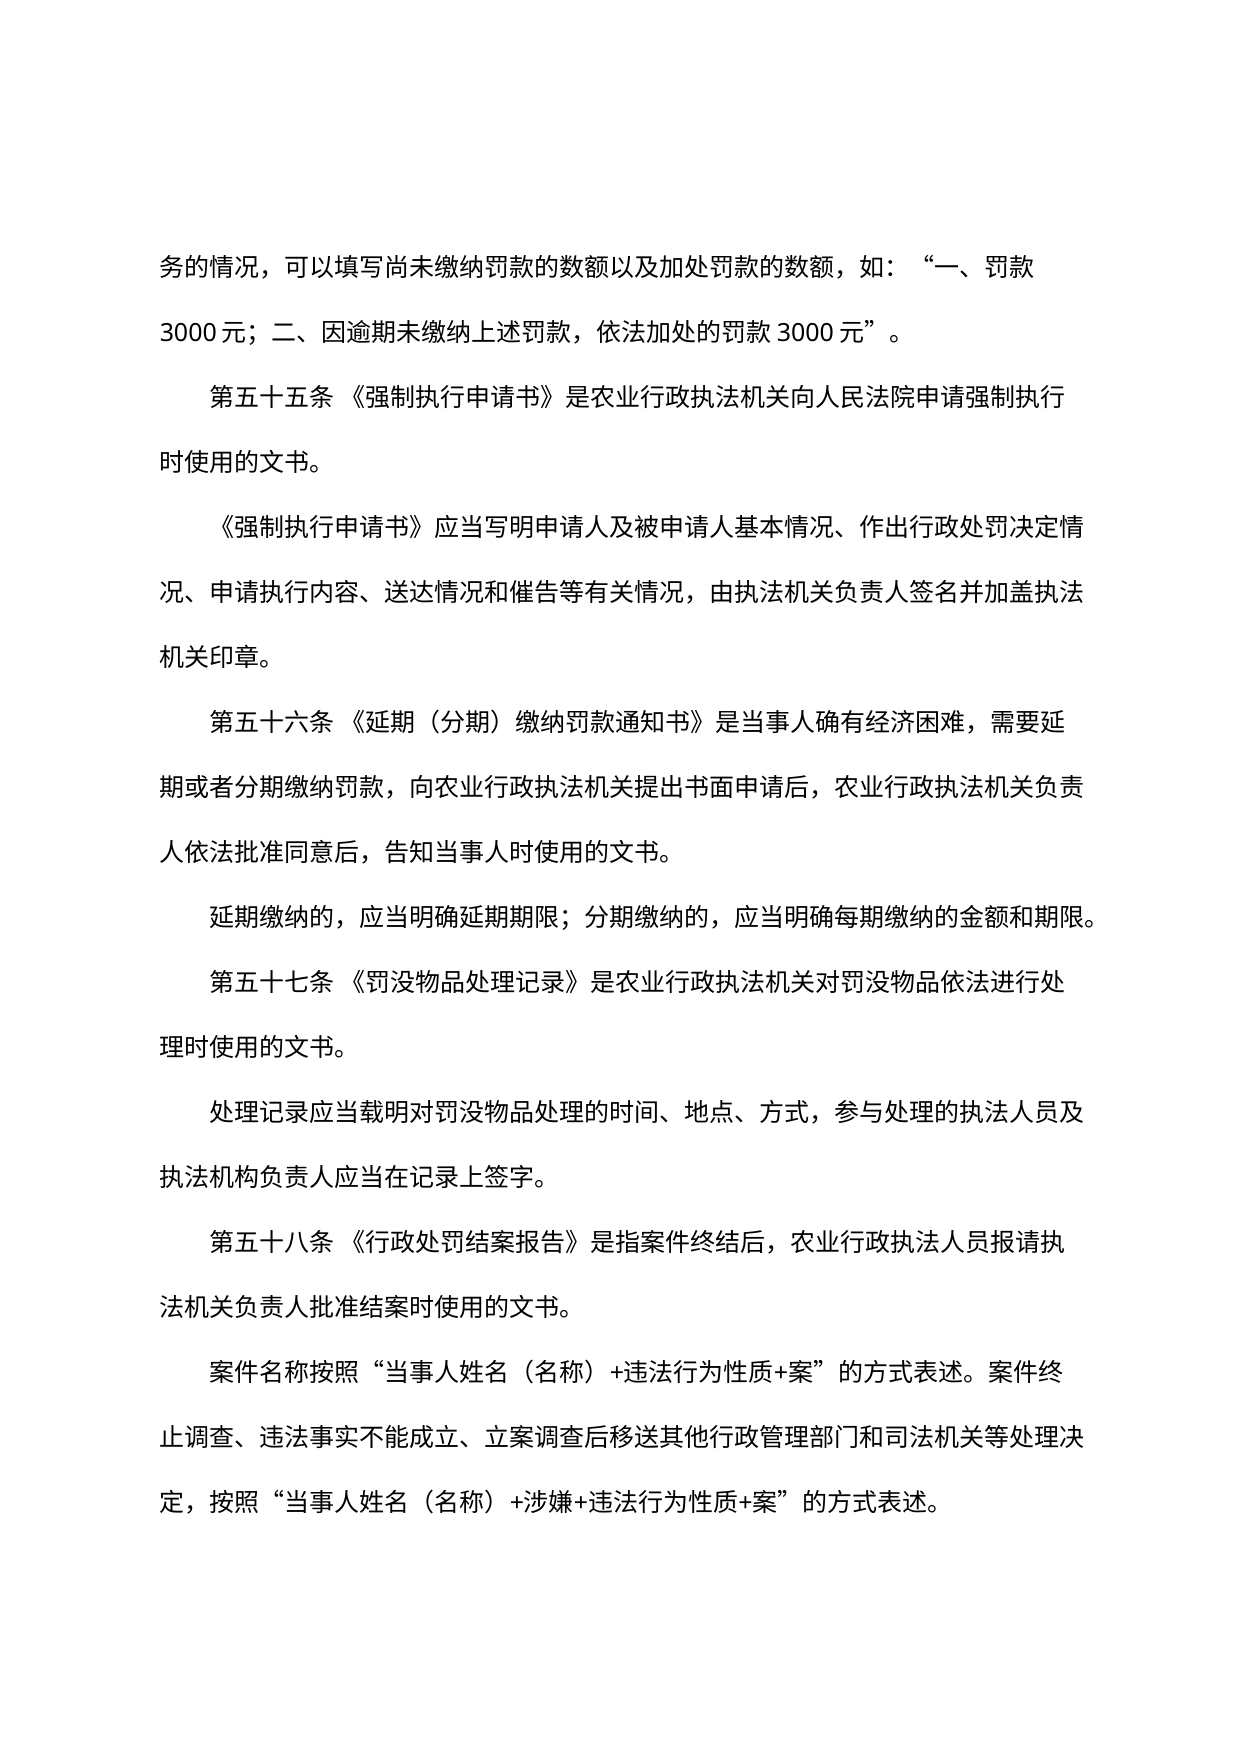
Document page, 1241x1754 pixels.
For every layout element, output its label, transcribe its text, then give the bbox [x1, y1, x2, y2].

text 处理记录应当载明对罚没物品处理的时间、地点、方式，参与处理的执法人员及执法机构负责人应当在记录上签字。 [159, 1078, 1087, 1208]
text 第五十五条 《强制执行申请书》是农业行政执法机关向人民法院申请强制执行时使用的文书。 [159, 363, 1087, 493]
text 第五十七条 《罚没物品处理记录》是农业行政执法机关对罚没物品依法进行处理时使用的文书。 [159, 948, 1087, 1078]
text 案件名称按照“当事人姓名（名称）+违法行为性质+案”的方式表述。案件终止调查、违法事实不能成立、立案调查后移送其他行政管理部门和司法机关等处理决定，按照“当事人姓名（名称）+涉嫌+违法行为性质+案”的方式表述。 [159, 1338, 1087, 1533]
text 第五十八条 《行政处罚结案报告》是指案件终结后，农业行政执法人员报请执法机关负责人批准结案时使用的文书。 [159, 1208, 1087, 1338]
text 延期缴纳的，应当明确延期期限；分期缴纳的，应当明确每期缴纳的金额和期限。 [159, 883, 1087, 948]
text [159, 233, 1087, 363]
text 第五十六条 《延期（分期）缴纳罚款通知书》是当事人确有经济困难，需要延期或者分期缴纳罚款，向农业行政执法机关提出书面申请后，农业行政执法机关负责人依法批准同意后，告知当事人时使用的文书。 [159, 688, 1087, 883]
text 《强制执行申请书》应当写明申请人及被申请人基本情况、作出行政处罚决定情况、申请执行内容、送达情况和催告等有关情况，由执法机关负责人签名并加盖执法机关印章。 [159, 493, 1087, 688]
